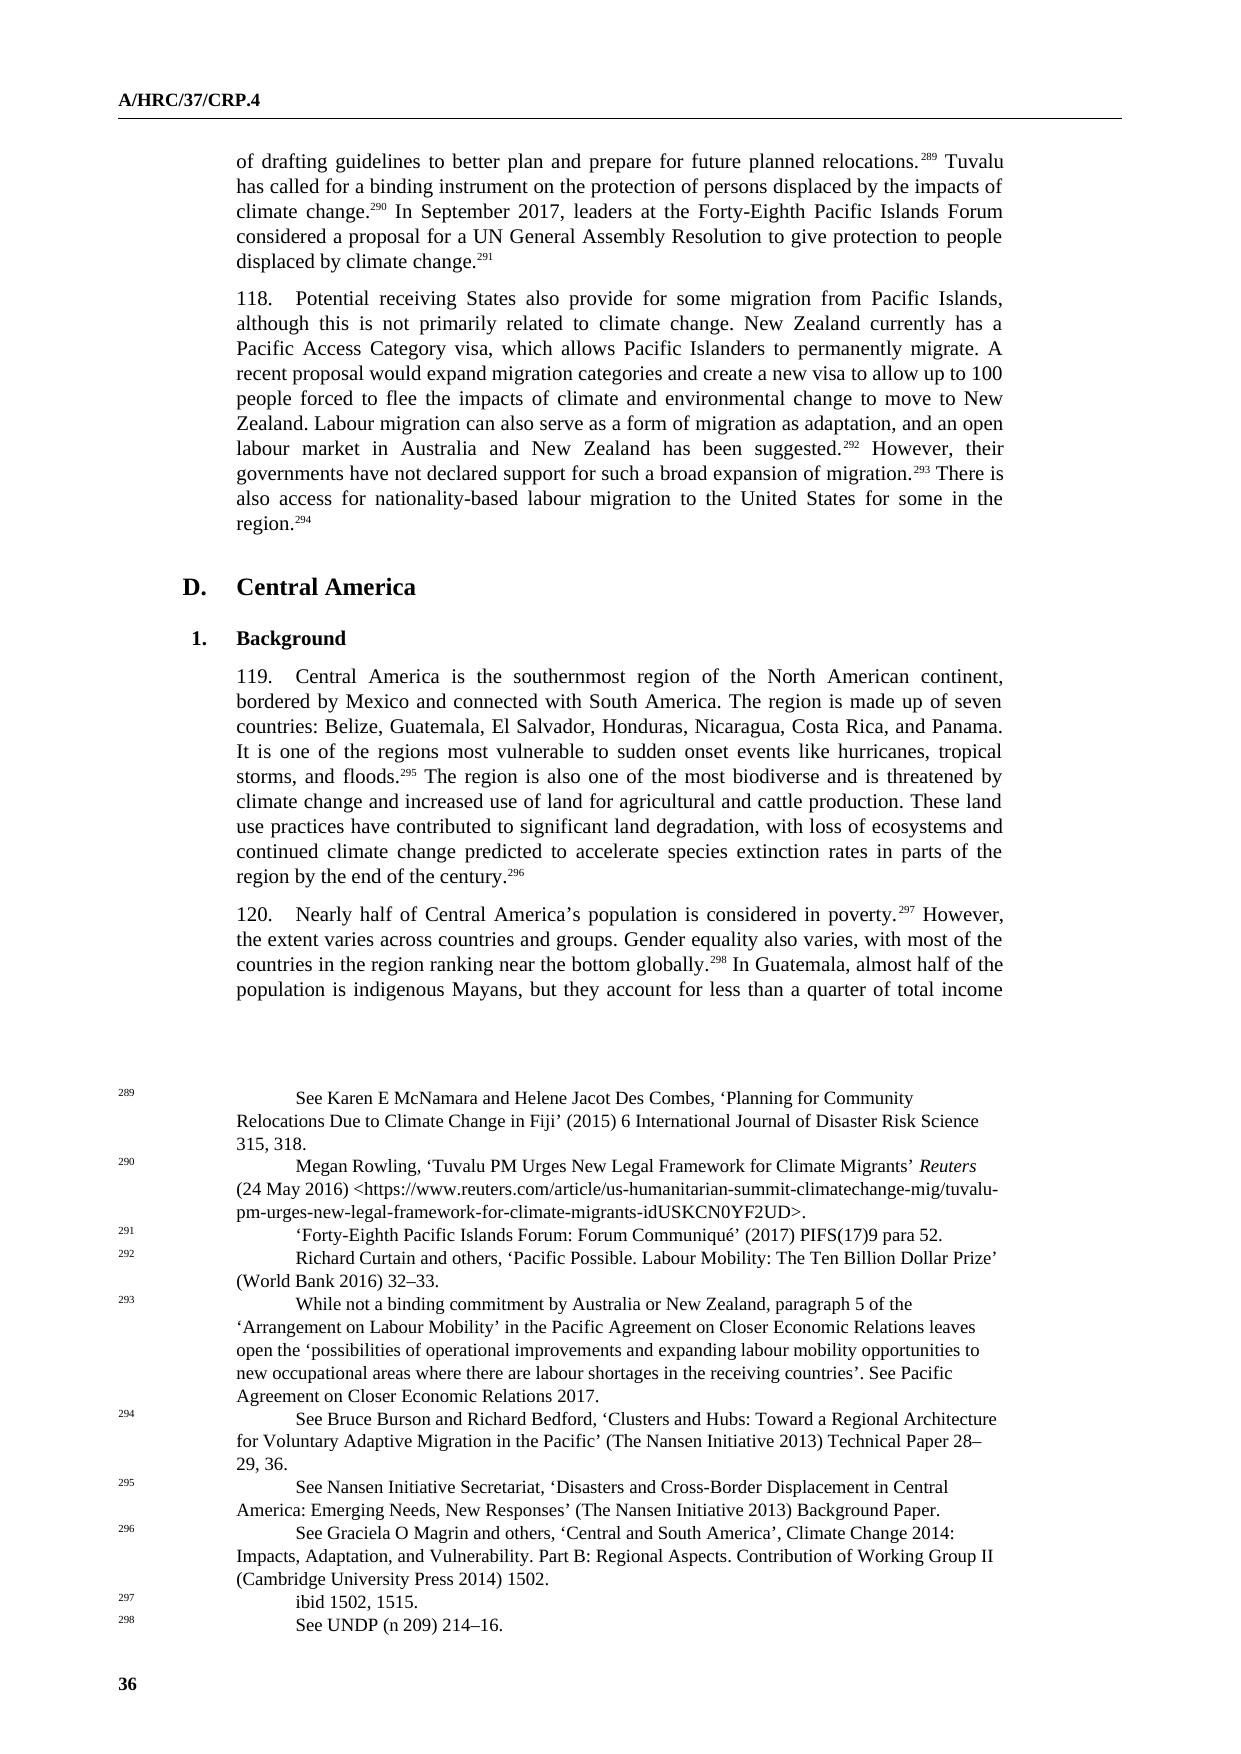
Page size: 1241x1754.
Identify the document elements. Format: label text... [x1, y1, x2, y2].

text 117. Fiji approved the purchase of land by Kiribati within Fiji’s territory, purportedly for food security reasons, although land purchases for relocation have also been discussed. Fiji itself has begun internal relocation processes due to sea level rise. It is also in the process of drafting guidelines to better plan and prepare for future planned relocations. Tuvalu has called for a binding instrument on the protection of persons displaced by the impacts of climate change. In September 2017, leaders at the Forty-Eighth Pacific Islands Forum considered a proposal for a UN General Assembly Resolution to give protection to people displaced by climate change. [236, 148, 1004, 273]
text 119. Central America is the southernmost region of the North American continent, bordered by Mexico and connected with South America. The region is made up of seven countries: Belize, Guatemala, El Salvador, Honduras, Nicaragua, Costa Rica, and Panama. It is one of the regions most vulnerable to sudden onset events like hurricanes, tropical storms, and floods. The region is also one of the most biodiverse and is threatened by climate change and increased use of land for agricultural and cattle production. These land use practices have contributed to significant land degradation, with loss of ecosystems and continued climate change predicted to accelerate species extinction rates in parts of the region by the end of the century. [236, 663, 1004, 888]
text D. Central America [118, 573, 1004, 601]
text 120. Nearly half of Central America’s population is considered in poverty. However, the extent varies across countries and groups. Gender equality also varies, with most of the countries in the region ranking near the bottom globally. In Guatemala, almost half of the population is indigenous Mayans, but they account for less than a quarter of total income and consumption. Almost half of Guatemala’s population is under 19, making it the youngest population in the region. [236, 901, 1004, 1001]
text 1. Background [118, 626, 1004, 651]
text 118. Potential receiving States also provide for some migration from Pacific Islands, although this is not primarily related to climate change. New Zealand currently has a Pacific Access Category visa, which allows Pacific Islanders to permanently migrate. A recent proposal would expand migration categories and create a new visa to allow up to 100 people forced to flee the impacts of climate and environmental change to move to New Zealand. Labour migration can also serve as a form of migration as adaptation, and an open labour market in Australia and New Zealand has been suggested. However, their governments have not declared support for such a broad expansion of migration. There is also access for nationality-based labour migration to the United States for some in the region. [236, 285, 1004, 535]
